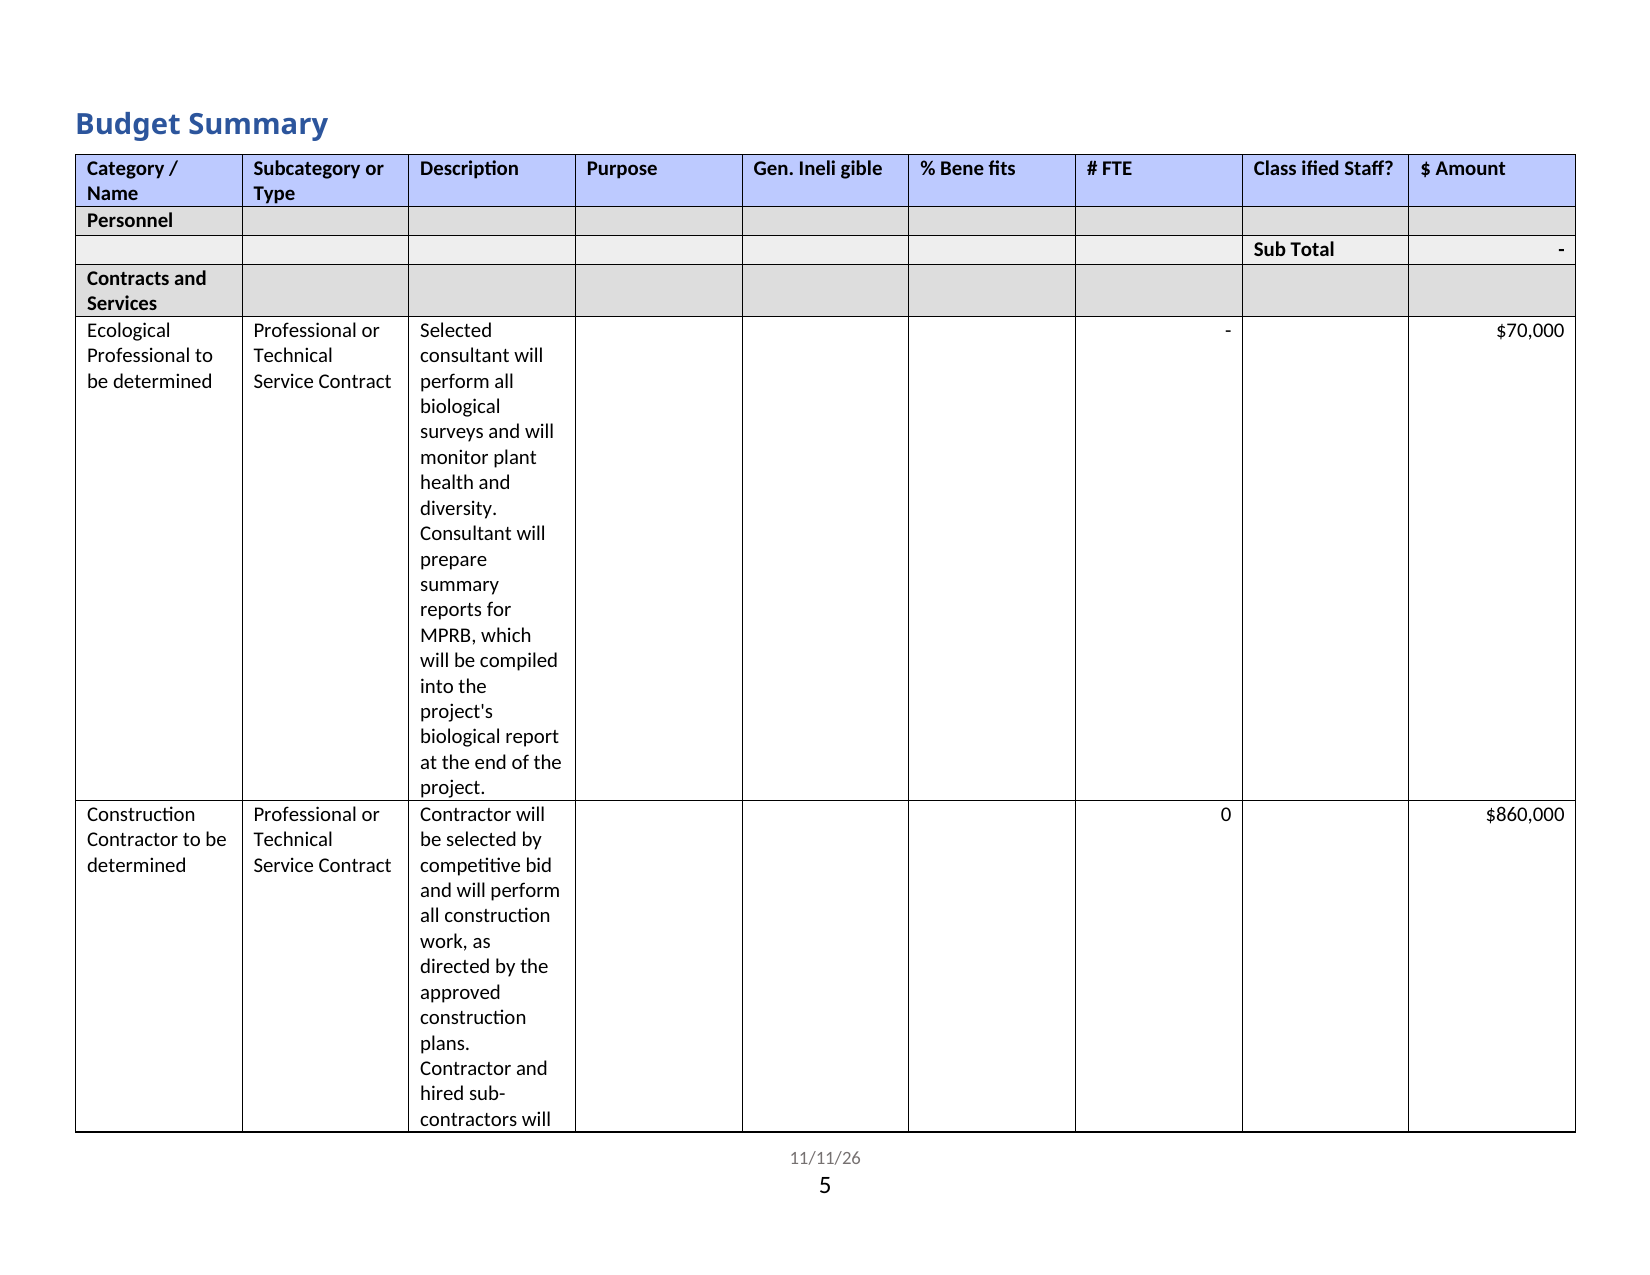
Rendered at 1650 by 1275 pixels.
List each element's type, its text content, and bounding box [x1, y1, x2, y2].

subtitle Budget Summary [75, 103, 1575, 143]
table_cell [1409, 265, 1575, 316]
table_header % Bene fits [909, 155, 1075, 206]
table_cell [243, 265, 408, 316]
table_header Gen. Ineli gible [743, 155, 908, 206]
table_cell [1243, 317, 1408, 800]
table_cell [1409, 207, 1575, 235]
table_header $ Amount [1409, 155, 1575, 206]
table_cell [909, 207, 1075, 235]
table_cell [909, 265, 1075, 316]
table_cell Contracts and Services [76, 265, 242, 316]
table_header Description [409, 155, 575, 206]
table_cell [909, 236, 1075, 264]
table_cell [1076, 265, 1242, 316]
table_header Subcategory or Type [243, 155, 408, 206]
table_cell Sub Total [1243, 236, 1408, 264]
table_cell [576, 265, 742, 316]
table_cell [743, 207, 908, 235]
table_cell [1243, 265, 1408, 316]
table_cell [1243, 207, 1408, 235]
table_cell - [1409, 236, 1575, 264]
table_cell $70,000 [1409, 317, 1575, 800]
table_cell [76, 801, 242, 1131]
table_cell [909, 801, 1075, 1131]
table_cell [243, 801, 408, 1131]
table_header Purpose [576, 155, 742, 206]
table_header Class ified Staff? [1243, 155, 1408, 206]
table_cell [1076, 236, 1242, 264]
table_cell $860,000 [1409, 801, 1575, 1131]
table_cell [243, 236, 408, 264]
table_cell [409, 236, 575, 264]
table_cell [1243, 801, 1408, 1131]
table_cell [576, 317, 742, 800]
table_cell [1076, 207, 1242, 235]
table_cell [909, 317, 1075, 800]
table_cell [743, 801, 908, 1131]
table_cell [576, 236, 742, 264]
table_cell [409, 207, 575, 235]
table_cell [243, 207, 408, 235]
table_cell - [1076, 317, 1242, 800]
table_header # FTE [1076, 155, 1242, 206]
table_cell [576, 801, 742, 1131]
table_cell [743, 236, 908, 264]
table_cell [76, 236, 242, 264]
table_cell Selected consultant will perform all biological surveys and will monitor plant health and diversity. Consultant will prepare summary reports for MPRB, which will be compiled into the project's biological report at the end of the project. [409, 317, 575, 800]
table_cell Ecological Professional to be determined [76, 317, 242, 800]
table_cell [409, 801, 575, 1131]
table_cell [743, 317, 908, 800]
table_cell [409, 265, 575, 316]
table_cell [576, 207, 742, 235]
table_cell Personnel [76, 207, 242, 235]
table_cell [743, 265, 908, 316]
table_cell 0 [1076, 801, 1242, 1131]
table_header Category / Name [76, 155, 242, 206]
table_cell Professional or Technical Service Contract [243, 317, 408, 800]
